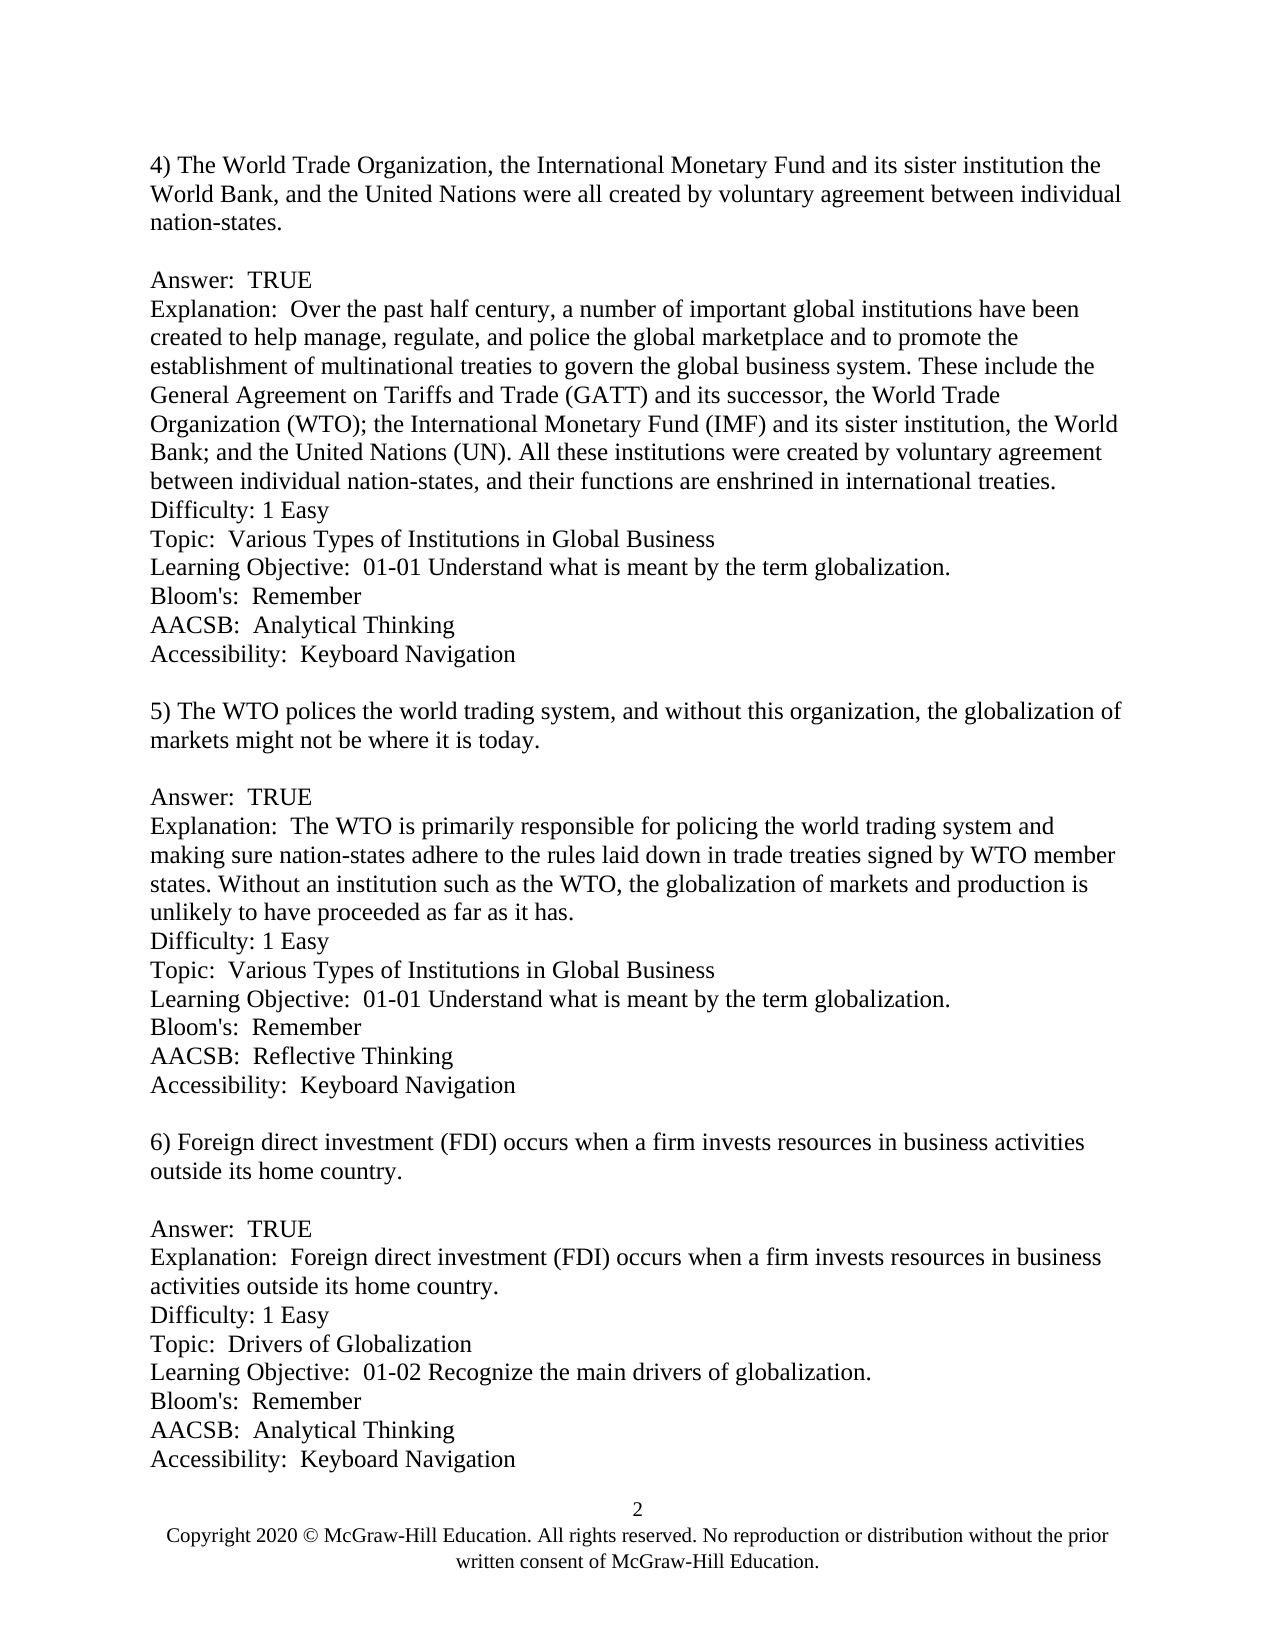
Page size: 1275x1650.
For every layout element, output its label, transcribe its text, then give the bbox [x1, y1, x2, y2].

text Difficulty: 1 Easy [150, 926, 1125, 955]
text Answer: TRUE [150, 265, 1125, 294]
text Accessibility: Keyboard Navigation [150, 639, 1125, 667]
text Learning Objective: 01-01 Understand what is meant by the term globalization. [150, 552, 1125, 581]
text Answer: TRUE [150, 1214, 1125, 1242]
text Bloom's: Remember [150, 1386, 1125, 1415]
text AACSB: Analytical Thinking [150, 1415, 1125, 1444]
text 5) The WTO polices the world trading system, and without this organization, the globalization of markets might not be where it is today. [150, 696, 1125, 754]
text 4) The World Trade Organization, the International Monetary Fund and its sister institution the World Bank, and the United Nations were all created by voluntary agreement between individual nation-states. [150, 150, 1125, 236]
text Difficulty: 1 Easy [150, 495, 1125, 524]
text Bloom's: Remember [150, 1012, 1125, 1041]
text Accessibility: Keyboard Navigation [150, 1070, 1125, 1099]
text Explanation: Over the past half century, a number of important global institutions have been created to help manage, regulate, and police the global marketplace and to promote the establishment of multinational treaties to govern the global business system. These include the General Agreement on Tariffs and Trade (GATT) and its successor, the World Trade Organization (WTO); the International Monetary Fund (IMF) and its sister institution, the World Bank; and the United Nations (UN). All these institutions were created by voluntary agreement between individual nation-states, and their functions are enshrined in international treaties. [150, 294, 1125, 495]
text Topic: Drivers of Globalization [150, 1329, 1125, 1357]
text Learning Objective: 01-01 Understand what is meant by the term globalization. [150, 984, 1125, 1012]
text AACSB: Analytical Thinking [150, 610, 1125, 639]
text 6) Foreign direct investment (FDI) occurs when a firm invests resources in business activities outside its home country. [150, 1127, 1125, 1185]
text Topic: Various Types of Institutions in Global Business [150, 524, 1125, 552]
text Explanation: The WTO is primarily responsible for policing the world trading system and making sure nation-states adhere to the rules laid down in trade treaties signed by WTO member states. Without an institution such as the WTO, the globalization of markets and production is unlikely to have proceeded as far as it has. [150, 811, 1125, 926]
text Learning Objective: 01-02 Recognize the main drivers of globalization. [150, 1357, 1125, 1386]
text Answer: TRUE [150, 782, 1125, 811]
text Topic: Various Types of Institutions in Global Business [150, 955, 1125, 984]
text Accessibility: Keyboard Navigation [150, 1444, 1125, 1472]
text Bloom's: Remember [150, 581, 1125, 610]
text Difficulty: 1 Easy [150, 1300, 1125, 1329]
text Explanation: Foreign direct investment (FDI) occurs when a firm invests resources in business activities outside its home country. [150, 1242, 1125, 1300]
text AACSB: Reflective Thinking [150, 1041, 1125, 1070]
